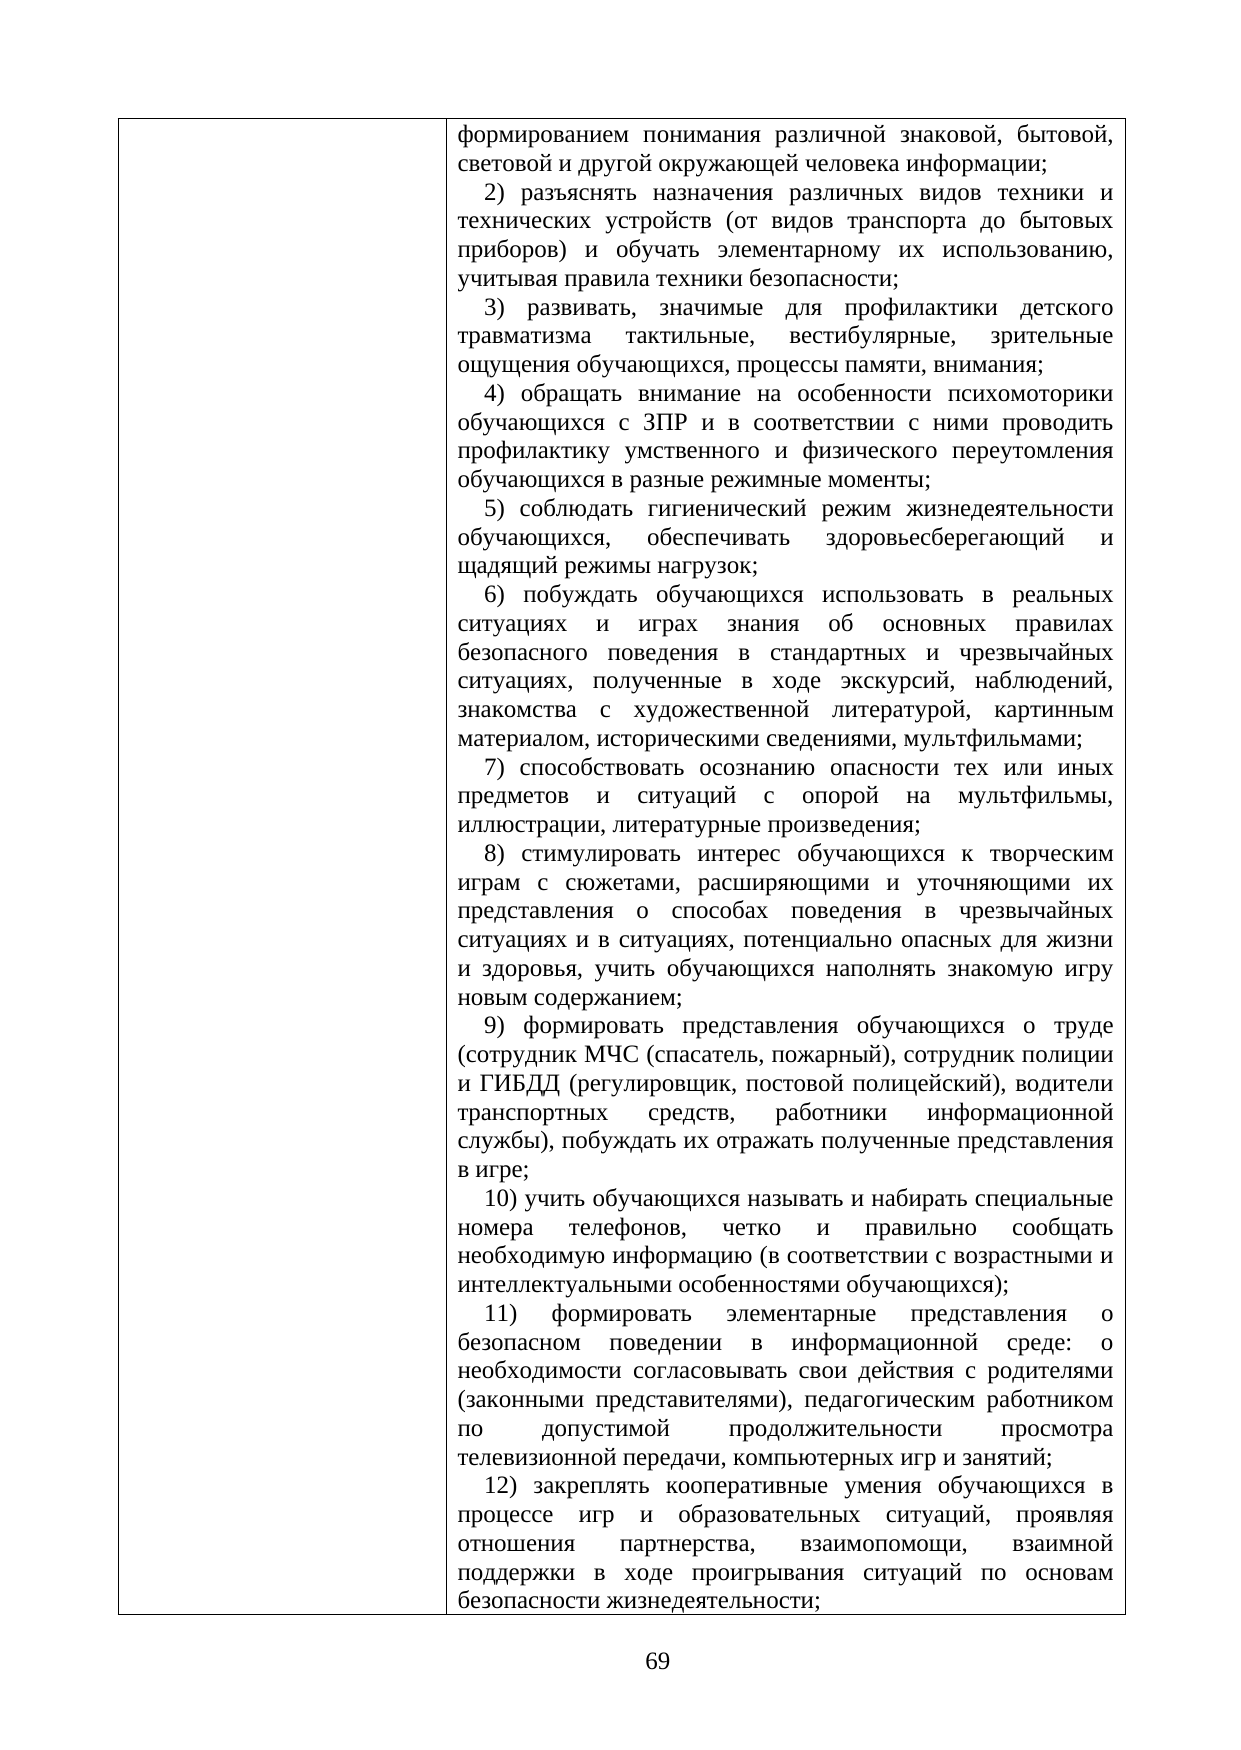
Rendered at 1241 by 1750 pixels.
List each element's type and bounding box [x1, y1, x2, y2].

table_cell [119, 119, 446, 1614]
table_cell [447, 119, 1125, 1614]
